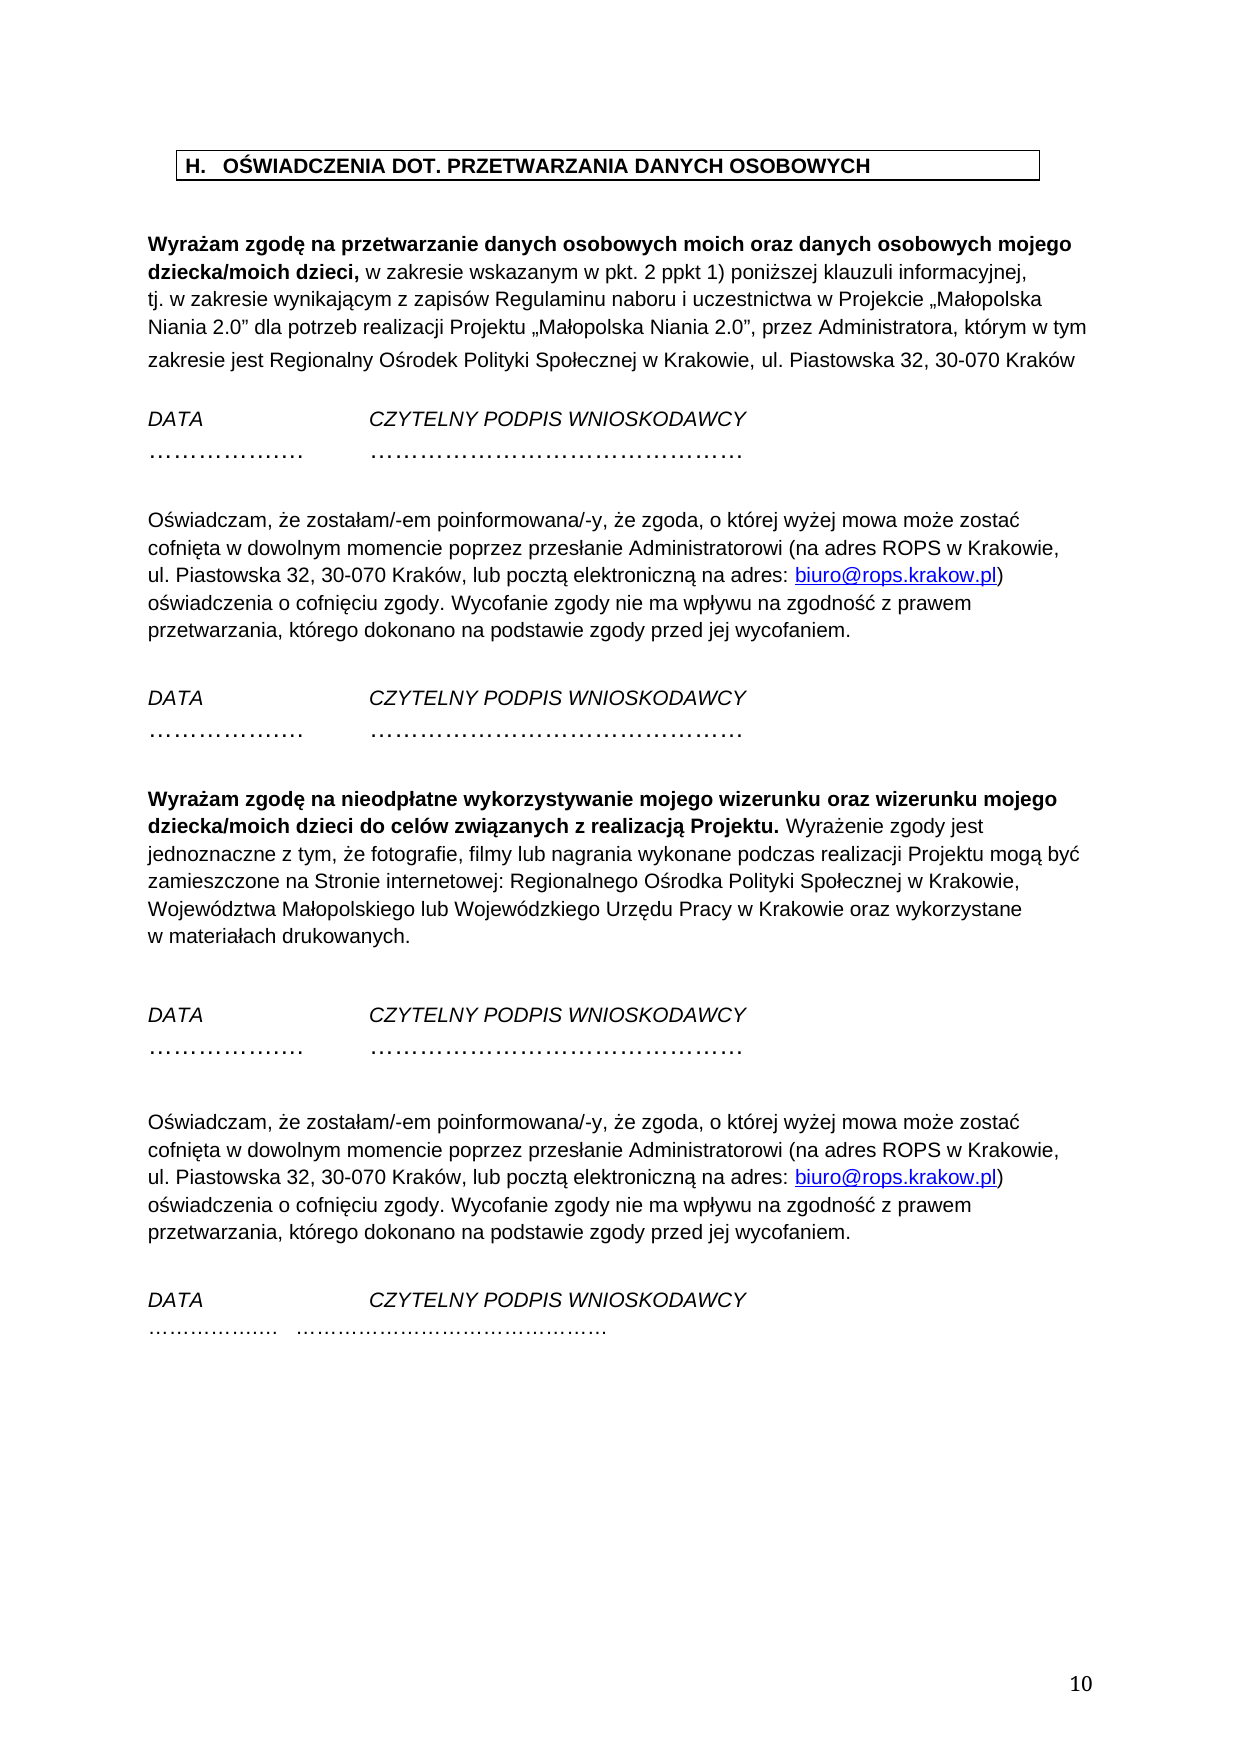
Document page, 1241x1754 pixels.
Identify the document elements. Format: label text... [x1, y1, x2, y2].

text DATA CZYTELNY PODPIS WNIOSKODAWCY …………….… ……………………………………… [148, 685, 1092, 742]
text Wyrażam zgodę na nieodpłatne wykorzystywanie mojego wizerunku oraz wizerunku mojego dziecka/moich dzieci do celów związanych z realizacją Projektu. Wyrażenie zgody jest jednoznaczne z tym, że fotografie, filmy lub nagrania wykonane podczas realizacji Projektu mogą być zamieszczone na Stronie internetowej: Regionalnego Ośrodka Polityki Społecznej w Krakowie, Województwa Małopolskiego lub Wojewódzkiego Urzędu Pracy w Krakowie oraz wykorzystane w materiałach drukowanych. [148, 787, 1092, 948]
text DATA CZYTELNY PODPIS WNIOSKODAWCY …………….… ……………………………………… [148, 1003, 1092, 1060]
text DATA CZYTELNY PODPIS WNIOSKODAWCY …………….… ……………………………………… [148, 407, 1092, 464]
list OŚWIADCZENIA DOT. PRZETWARZANIA DANYCH OSOBOWYCH [177, 151, 1039, 179]
text Oświadczam, że zostałam/-em poinformowana/-y, że zgoda, o której wyżej mowa może zostać cofnięta w dowolnym momencie poprzez przesłanie Administratorowi (na adres ROPS w Krakowie, ul. Piastowska 32, 30-070 Kraków, lub pocztą elektroniczną na adres: biuro@rops.krakow.pl) oświadczenia o cofnięciu zgody. Wycofanie zgody nie ma wpływu na zgodność z prawem przetwarzania, którego dokonano na podstawie zgody przed jej wycofaniem. [148, 508, 1092, 642]
text DATA CZYTELNY PODPIS WNIOSKODAWCY …………….… ……………………………………… [148, 1287, 1092, 1339]
text Wyrażam zgodę na przetwarzanie danych osobowych moich oraz danych osobowych mojego dziecka/moich dzieci, w zakresie wskazanym w pkt. 2 ppkt 1) poniższej klauzuli informacyjnej, tj. w zakresie wynikającym z zapisów Regulaminu naboru i uczestnictwa w Projekcie „Małopolska Niania 2.0” dla potrzeb realizacji Projektu „Małopolska Niania 2.0”, przez Administratora, którym w tym zakresie jest Regionalny Ośrodek Polityki Społecznej w Krakowie, ul. Piastowska 32, 30-070 Kraków [148, 232, 1092, 374]
text Oświadczam, że zostałam/-em poinformowana/-y, że zgoda, o której wyżej mowa może zostać cofnięta w dowolnym momencie poprzez przesłanie Administratorowi (na adres ROPS w Krakowie, ul. Piastowska 32, 30-070 Kraków, lub pocztą elektroniczną na adres: biuro@rops.krakow.pl) oświadczenia o cofnięciu zgody. Wycofanie zgody nie ma wpływu na zgodność z prawem przetwarzania, którego dokonano na podstawie zgody przed jej wycofaniem. [148, 1110, 1092, 1244]
